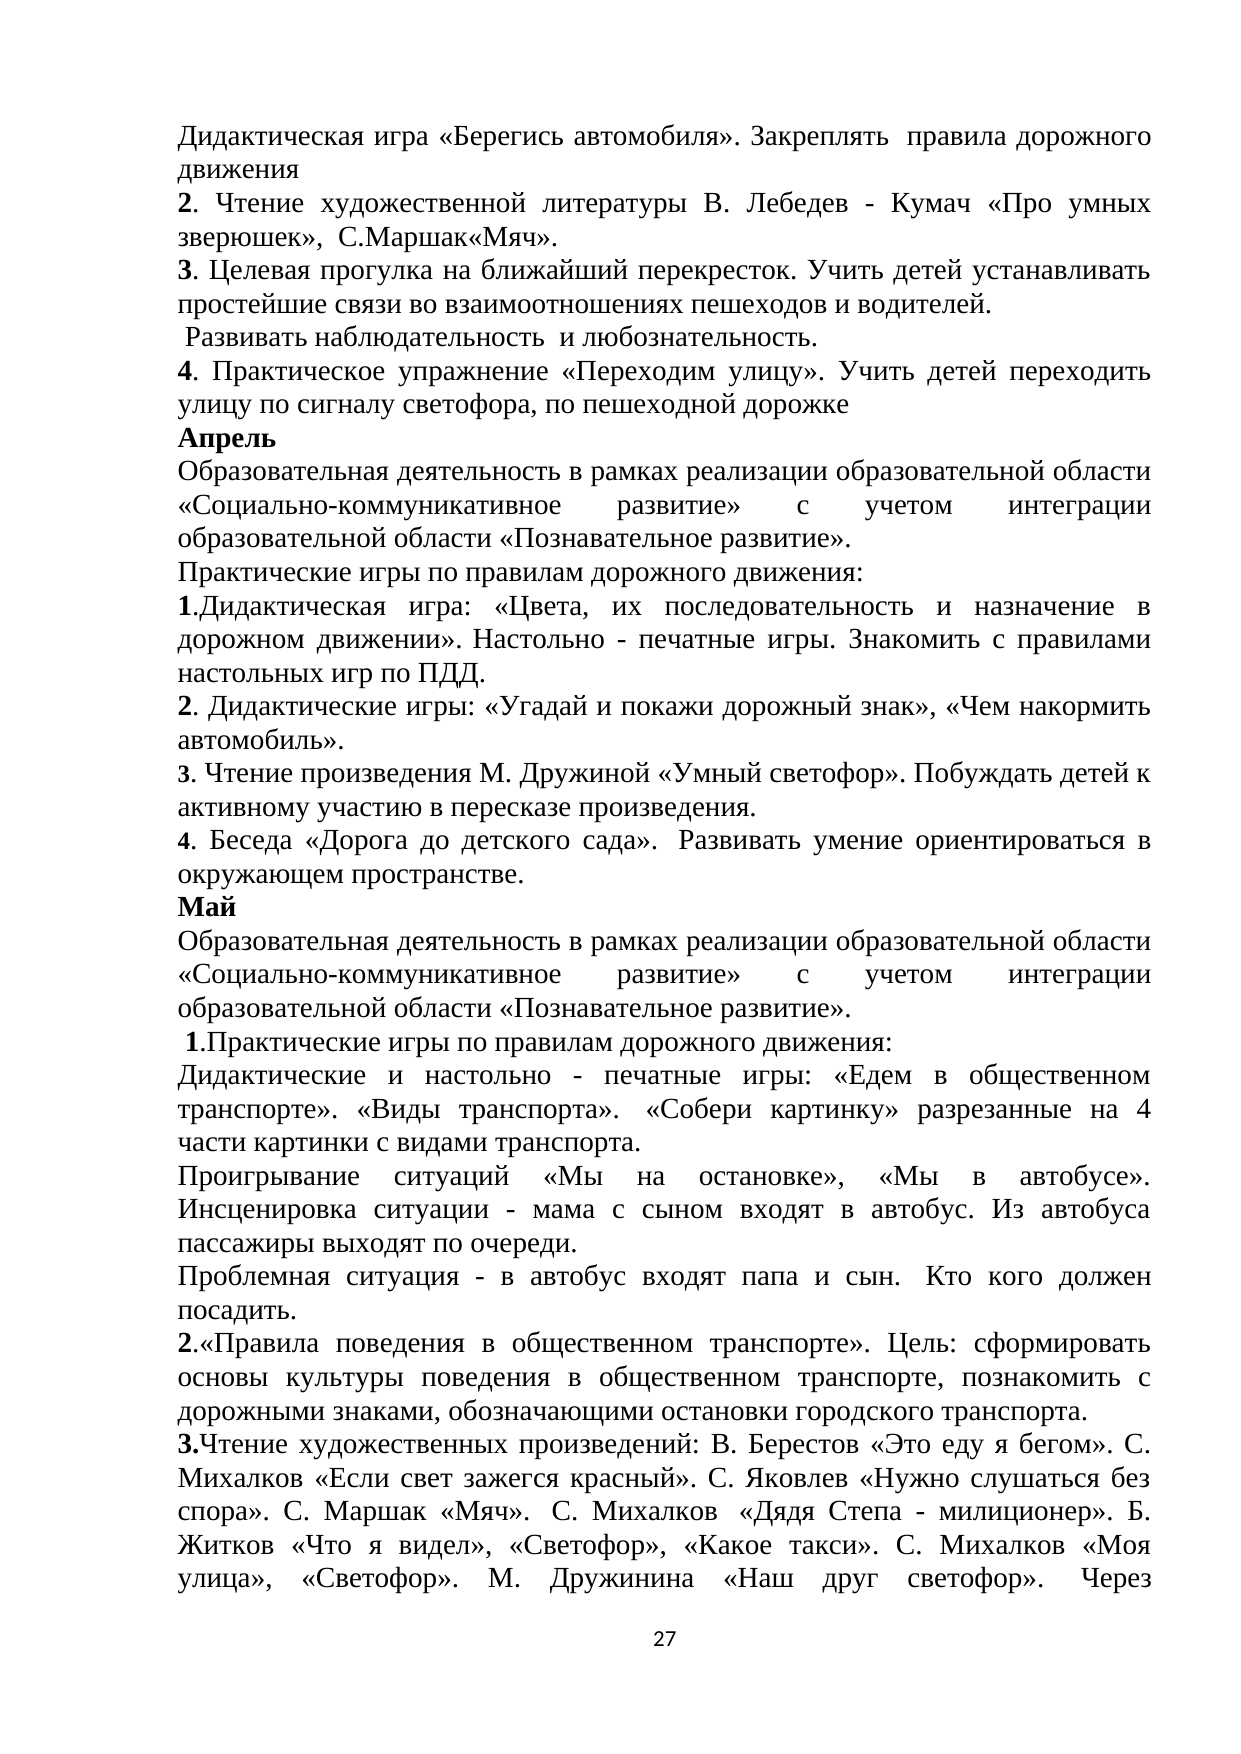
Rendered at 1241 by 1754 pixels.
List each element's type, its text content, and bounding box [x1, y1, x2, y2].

text 4. Беседа «Дорога до детского сада». Развивать умение ориентироваться в окружающем пространстве. [177, 822, 1152, 889]
text Дидактические и настольно - печатные игры: «Едем в общественном транспорте». «Виды транспорта». «Собери картинку» разрезанные на 4 части картинки с видами транспорта. [177, 1057, 1152, 1158]
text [177, 1426, 1152, 1594]
text 2. Чтение художественной литературы В. Лебедев - Кумач «Про умных зверюшек», С.Маршак«Мяч». 3. Целевая прогулка на ближайший перекресток. Учить детей устанавливать простейшие связи во взаимоотношениях пешеходов и водителей. [177, 185, 1152, 319]
text Развивать наблюдательность и любознательность. [177, 319, 1152, 353]
text Апрель [177, 420, 1152, 453]
text Проигрывание ситуаций «Мы на остановке», «Мы в автобусе». Инсценировка ситуации - мама с сыном входят в автобус. Из автобуса пассажиры выходят по очереди. [177, 1158, 1152, 1258]
text 1.Дидактическая игра: «Цвета, их последовательность и назначение в дорожном движении». Настольно - печатные игры. Знакомить с правилами настольных игр по ПДД. [177, 588, 1152, 688]
text 2.«Правила поведения в общественном транспорте». Цель: сформировать основы культуры поведения в общественном транспорте, познакомить с дорожными знаками, обозначающими остановки городского транспорта. [177, 1326, 1152, 1426]
text 3. Чтение произведения М. Дружиной «Умный светофор». Побуждать детей к активному участию в пересказе произведения. [177, 755, 1152, 822]
text Дидактическая игра «Берегись автомобиля». Закреплять правила дорожного движения [177, 118, 1152, 185]
text 2. Дидактические игры: «Угадай и покажи дорожный знак», «Чем накормить автомобиль». [177, 688, 1152, 755]
text Практические игры по правилам дорожного движения: [177, 554, 1152, 588]
text Май [177, 889, 1152, 923]
text 1.Практические игры по правилам дорожного движения: [177, 1024, 1152, 1057]
text Проблемная ситуация - в автобус входят папа и сын. Кто кого должен посадить. [177, 1258, 1152, 1326]
text 4. Практическое упражнение «Переходим улицу». Учить детей переходить улицу по сигналу светофора, по пешеходной дорожке [177, 353, 1152, 420]
